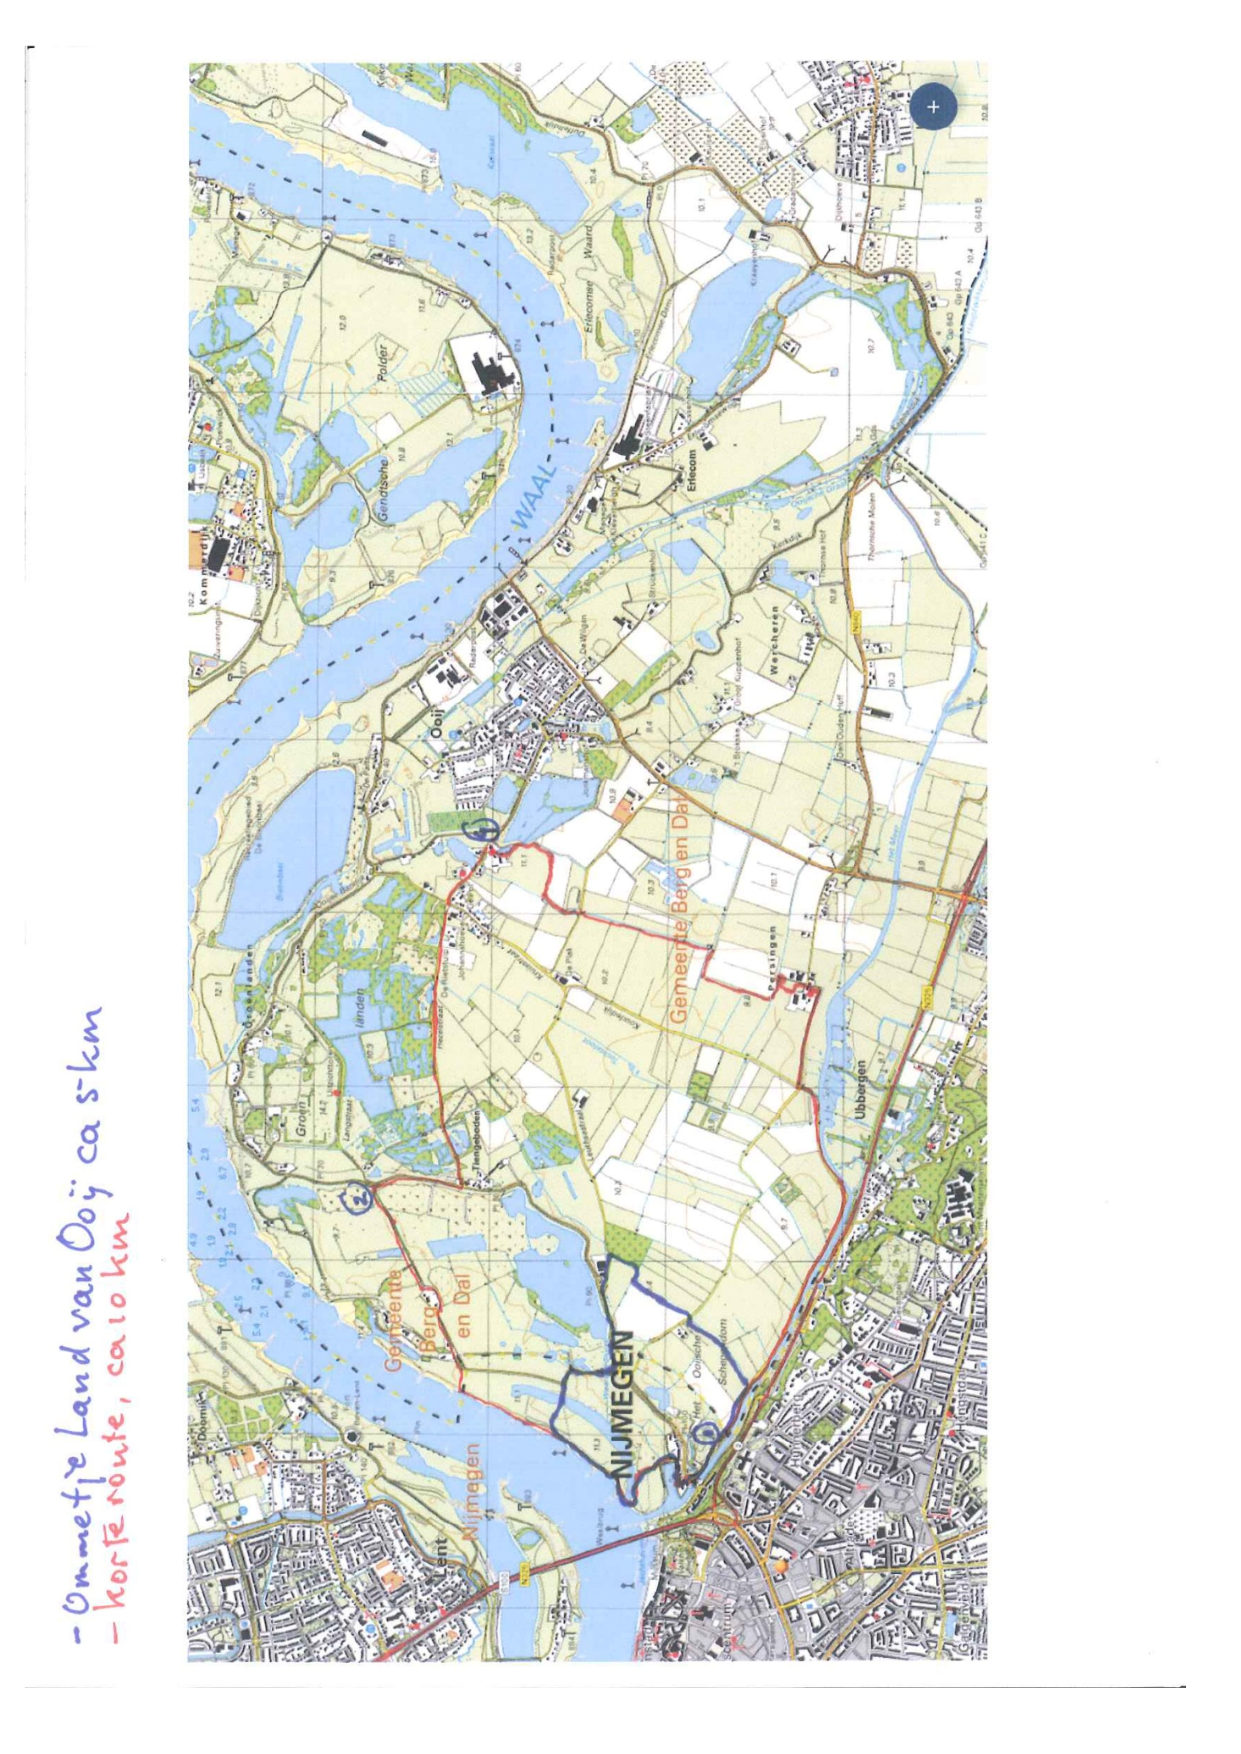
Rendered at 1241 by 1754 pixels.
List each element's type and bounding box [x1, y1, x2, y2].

picture [26, 47, 1186, 1688]
